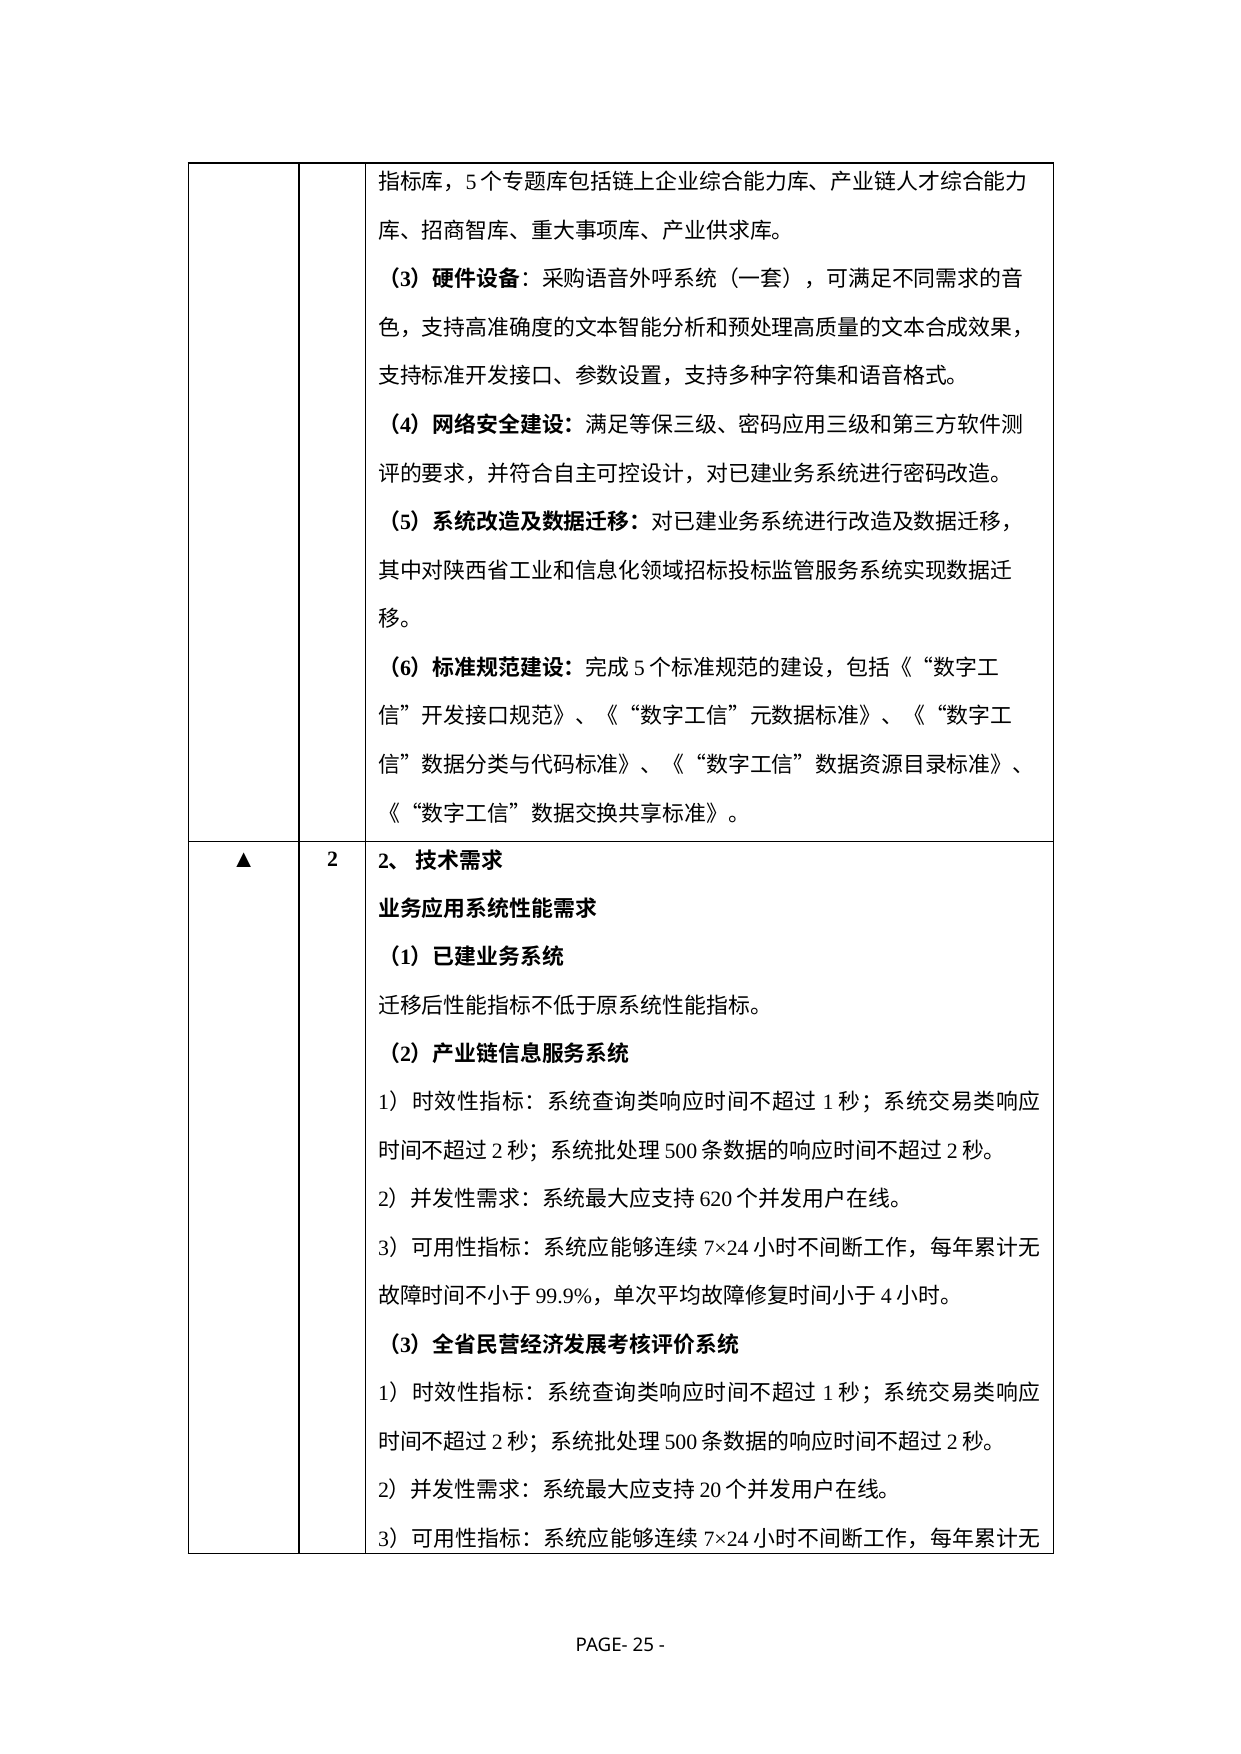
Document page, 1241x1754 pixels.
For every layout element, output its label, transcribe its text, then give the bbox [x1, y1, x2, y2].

table_cell 1 [300, 164, 365, 841]
table_cell ▲ [189, 842, 298, 1553]
table_cell 2 [300, 842, 365, 1553]
table_cell ★ [189, 164, 298, 841]
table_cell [366, 164, 1053, 841]
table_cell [366, 842, 1053, 1553]
